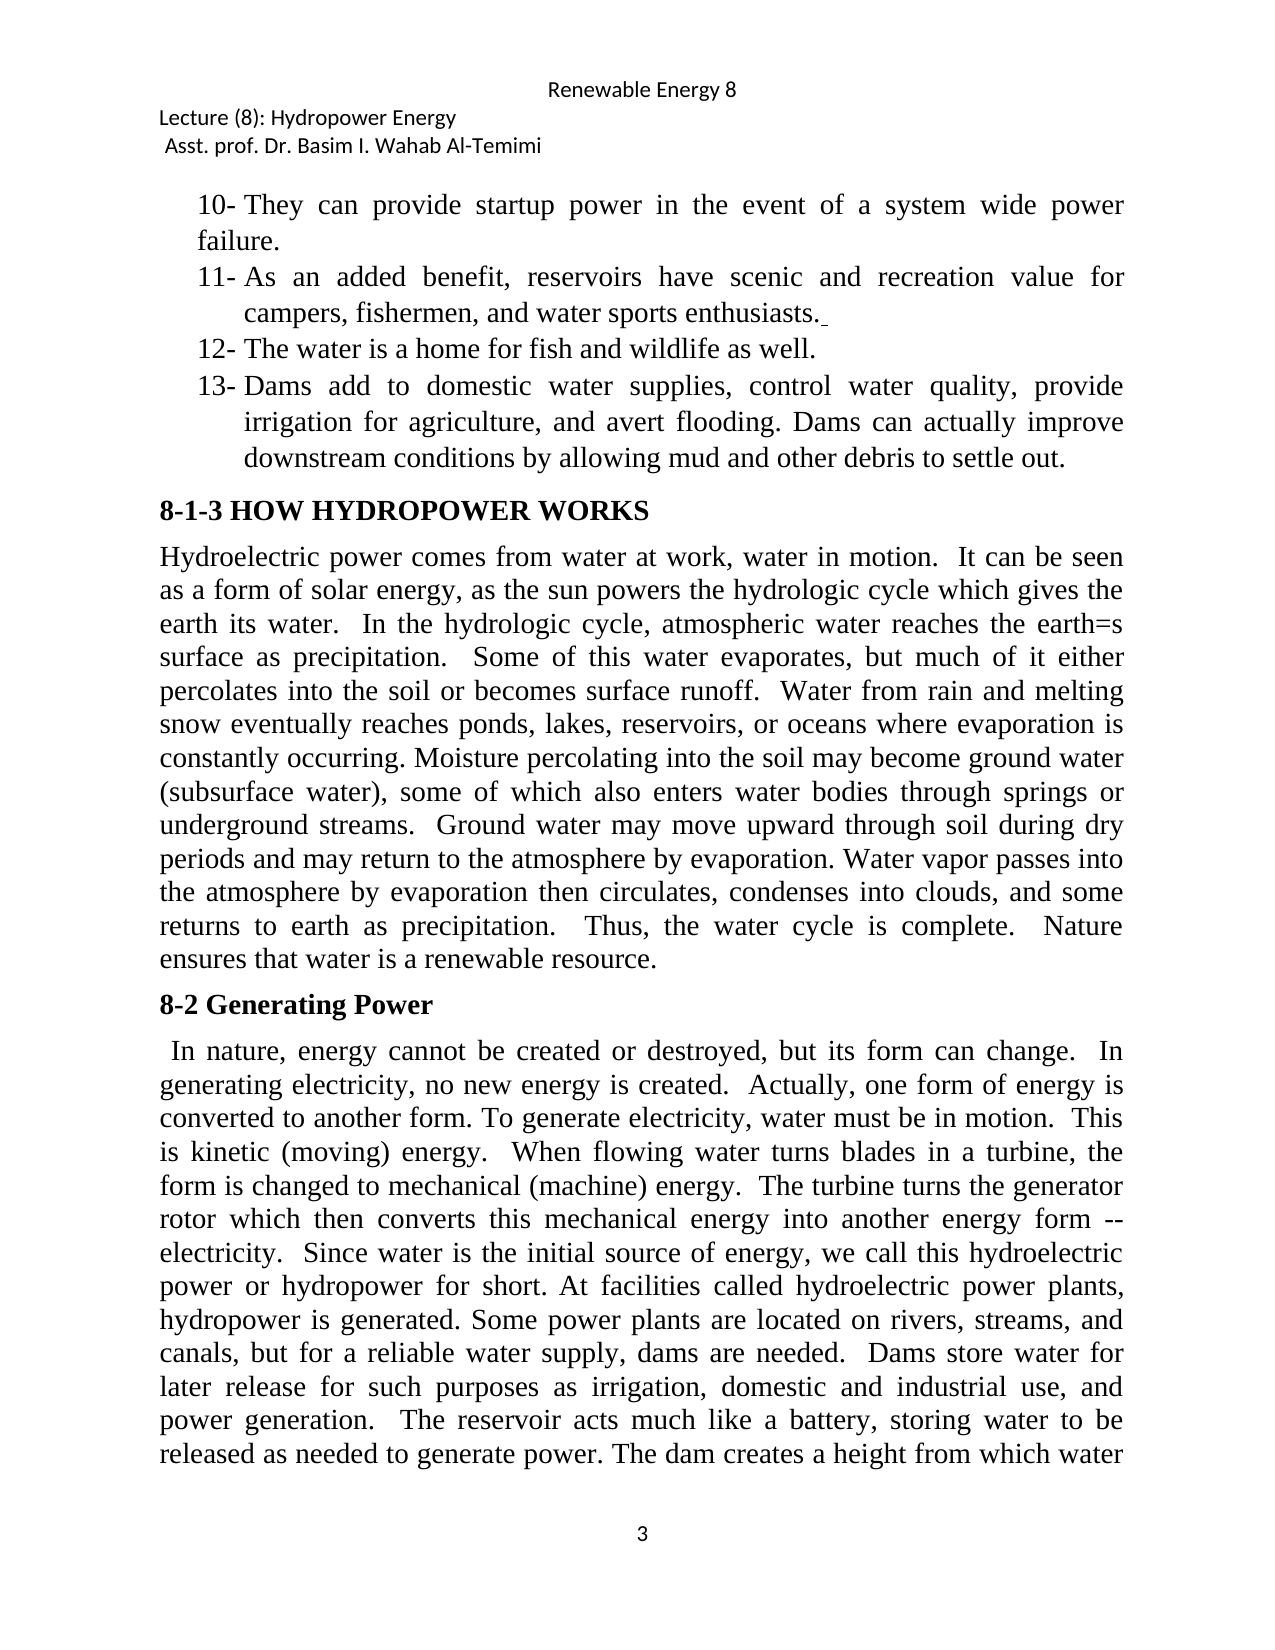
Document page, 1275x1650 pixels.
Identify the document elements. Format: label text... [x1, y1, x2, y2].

list As an added benefit, reservoirs have scenic and recreation value for campers, fishermen, and water sports enthusiasts. [197, 259, 1125, 329]
text Hydroelectric power comes from water at work, water in motion. It can be seen as a form of solar energy, as the sun powers the hydrologic cycle which gives the earth its water. In the hydrologic cycle, atmospheric water reaches the earth=s surface as precipitation. Some of this water evaporates, but much of it either percolates into the soil or becomes surface runoff. Water from rain and melting snow eventually reaches ponds, lakes, reservoirs, or oceans where evaporation is constantly occurring. Moisture percolating into the soil may become ground water (subsurface water), some of which also enters water bodies through springs or underground streams. Ground water may move upward through soil during dry periods and may return to the atmosphere by evaporation. Water vapor passes into the atmosphere by evaporation then circulates, condenses into clouds, and some returns to earth as precipitation. Thus, the water cycle is complete. Nature ensures that water is a renewable resource. [159, 539, 1125, 975]
text 8-1-3 HOW HYDROPOWER WORKS [159, 493, 1125, 526]
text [159, 1033, 1125, 1469]
list The water is a home for fish and wildlife as well. [197, 332, 1125, 365]
list They can provide startup power in the event of a system wide power failure. [197, 187, 1125, 257]
text 8-2 Generating Power [159, 987, 1125, 1021]
list Dams add to domestic water supplies, control water quality, provide irrigation for agriculture, and avert flooding. Dams can actually improve downstream conditions by allowing mud and other debris to settle out. [197, 368, 1125, 474]
